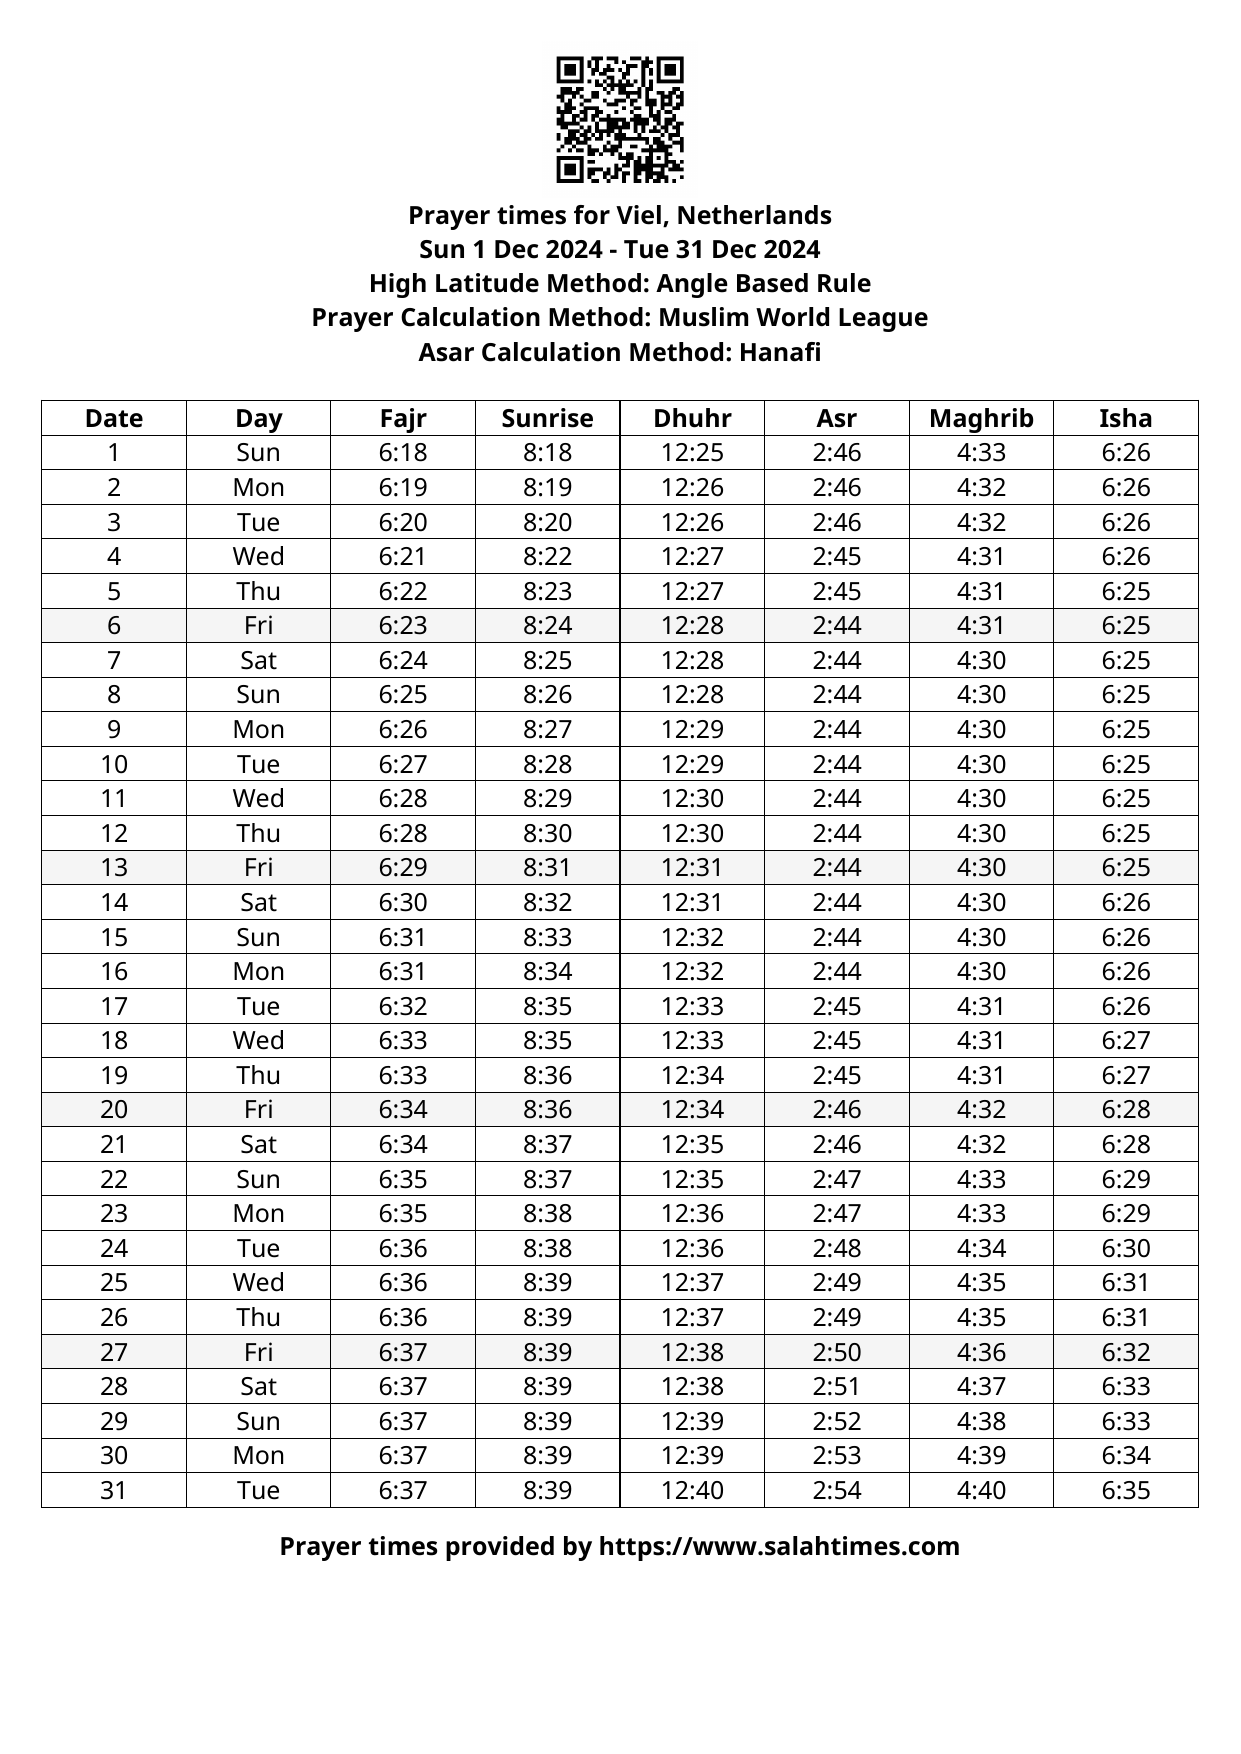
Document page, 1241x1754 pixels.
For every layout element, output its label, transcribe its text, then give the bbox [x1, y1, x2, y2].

table_cell 2:48 [765, 1231, 909, 1264]
text High Latitude Method: Angle Based Rule [42, 266, 1198, 300]
table_cell 6:27 [1054, 1058, 1198, 1092]
table_cell 4:30 [910, 851, 1053, 884]
table_cell 6:37 [331, 1404, 475, 1437]
table_cell 2:46 [765, 1127, 909, 1161]
table_cell 8:39 [476, 1404, 619, 1437]
table_cell 8:35 [476, 1024, 619, 1057]
table_cell Wed [187, 781, 330, 815]
table_cell 6:25 [331, 678, 475, 711]
table_cell 2:45 [765, 1058, 909, 1092]
table_cell 12:39 [621, 1439, 764, 1472]
table_cell Sun [187, 920, 330, 953]
table_cell 12:32 [621, 954, 764, 988]
table_cell 2 [42, 470, 186, 504]
table_cell 8:36 [476, 1058, 619, 1092]
text Asar Calculation Method: Hanafi [42, 334, 1198, 368]
table_cell 8:18 [476, 436, 619, 469]
table_cell 12:25 [621, 436, 764, 469]
table_cell 12:37 [621, 1300, 764, 1334]
table_cell Thu [187, 1300, 330, 1334]
table_cell 6:26 [1054, 920, 1198, 953]
table_cell 12:34 [621, 1058, 764, 1092]
table_cell 2:44 [765, 851, 909, 884]
table_cell 6:34 [1054, 1439, 1198, 1472]
table_cell 8:29 [476, 781, 619, 815]
table_cell 8:31 [476, 851, 619, 884]
table_cell Tue [187, 505, 330, 538]
table_cell 12:26 [621, 470, 764, 504]
table_cell 4:30 [910, 747, 1053, 780]
table_cell 27 [42, 1335, 186, 1368]
table_cell 6:25 [1054, 851, 1198, 884]
table_cell 1 [42, 436, 186, 469]
table_cell 6:26 [331, 712, 475, 746]
table_cell 6:22 [331, 574, 475, 607]
table_cell 4:35 [910, 1300, 1053, 1334]
table_cell Fri [187, 1335, 330, 1368]
table_cell 8:39 [476, 1300, 619, 1334]
table_cell 6:25 [1054, 816, 1198, 849]
table_cell 6 [42, 609, 186, 642]
table_cell 30 [42, 1439, 186, 1472]
table_cell 12:28 [621, 609, 764, 642]
table_cell 2:54 [765, 1473, 909, 1507]
table_cell 2:50 [765, 1335, 909, 1368]
table_cell 31 [42, 1473, 186, 1507]
table_cell 6:26 [1054, 954, 1198, 988]
table_cell 8:19 [476, 470, 619, 504]
table_cell 2:44 [765, 954, 909, 988]
table_cell 12:36 [621, 1196, 764, 1230]
table_cell 12:30 [621, 781, 764, 815]
table_cell Sun [187, 678, 330, 711]
table_cell 4:32 [910, 470, 1053, 504]
table_cell 4:37 [910, 1369, 1053, 1403]
table_cell 4:32 [910, 505, 1053, 538]
table_cell 2:44 [765, 816, 909, 849]
table_cell 26 [42, 1300, 186, 1334]
table_cell 6:34 [331, 1093, 475, 1126]
table_cell Fri [187, 851, 330, 884]
table_cell 8 [42, 678, 186, 711]
table_cell Thu [187, 816, 330, 849]
table_cell Mon [187, 1439, 330, 1472]
table_header Maghrib [910, 401, 1053, 434]
table_cell 8:25 [476, 643, 619, 677]
table_cell 6:30 [1054, 1231, 1198, 1264]
table_cell 8:27 [476, 712, 619, 746]
table_cell 4:30 [910, 816, 1053, 849]
table_cell 8:37 [476, 1127, 619, 1161]
table_cell 4:32 [910, 1127, 1053, 1161]
table_cell 8:38 [476, 1196, 619, 1230]
text Prayer times for Viel, Netherlands [42, 198, 1198, 232]
table_cell Sat [187, 1127, 330, 1161]
table_cell 6:26 [1054, 539, 1198, 573]
table_cell 6:33 [1054, 1404, 1198, 1437]
table_cell 6:36 [331, 1231, 475, 1264]
table_cell 6:32 [331, 989, 475, 1022]
table_cell 8:38 [476, 1231, 619, 1264]
table_cell 8:23 [476, 574, 619, 607]
table_cell 4:30 [910, 712, 1053, 746]
table_cell 6:36 [331, 1266, 475, 1299]
table_cell 12:28 [621, 678, 764, 711]
table_cell 10 [42, 747, 186, 780]
table_cell 6:28 [1054, 1093, 1198, 1126]
table_cell 12:28 [621, 643, 764, 677]
table_cell 8:39 [476, 1266, 619, 1299]
table_cell Sun [187, 1404, 330, 1437]
table_cell 4:39 [910, 1439, 1053, 1472]
table_cell 4:30 [910, 920, 1053, 953]
table_cell 6:25 [1054, 609, 1198, 642]
table_cell Tue [187, 989, 330, 1022]
table_cell 4:30 [910, 954, 1053, 988]
table_cell 6:25 [1054, 643, 1198, 677]
table_header Day [187, 401, 330, 434]
table_cell 2:44 [765, 678, 909, 711]
table_cell 12:31 [621, 885, 764, 919]
table_cell 12:26 [621, 505, 764, 538]
table_cell 6:23 [331, 609, 475, 642]
table_cell 12:35 [621, 1162, 764, 1195]
table_cell 6:24 [331, 643, 475, 677]
table_cell 8:36 [476, 1093, 619, 1126]
table_cell 6:29 [331, 851, 475, 884]
table_cell 8:39 [476, 1335, 619, 1368]
table_cell 4:35 [910, 1266, 1053, 1299]
table_cell 6:25 [1054, 747, 1198, 780]
table_cell 6:34 [331, 1127, 475, 1161]
table_cell 6:31 [1054, 1266, 1198, 1299]
table_cell 2:49 [765, 1266, 909, 1299]
table_cell 12:39 [621, 1404, 764, 1437]
table_cell 12:33 [621, 1024, 764, 1057]
table_cell 2:44 [765, 609, 909, 642]
table_cell Wed [187, 1024, 330, 1057]
table_cell 6:26 [1054, 436, 1198, 469]
table_cell 12:40 [621, 1473, 764, 1507]
table_cell 6:35 [331, 1162, 475, 1195]
table_cell 4:31 [910, 989, 1053, 1022]
table_cell 18 [42, 1024, 186, 1057]
table_cell 8:35 [476, 989, 619, 1022]
table_cell 12:38 [621, 1335, 764, 1368]
table_cell 2:46 [765, 1093, 909, 1126]
table_cell 6:33 [331, 1024, 475, 1057]
table_cell 2:44 [765, 643, 909, 677]
table_cell 12:37 [621, 1266, 764, 1299]
table_header Isha [1054, 401, 1198, 434]
table_header Sunrise [476, 401, 619, 434]
table_cell 11 [42, 781, 186, 815]
table_cell 4:33 [910, 1162, 1053, 1195]
table_cell 6:21 [331, 539, 475, 573]
table_cell 6:33 [331, 1058, 475, 1092]
table_cell 6:26 [1054, 885, 1198, 919]
table_cell 6:27 [331, 747, 475, 780]
table_cell 6:25 [1054, 574, 1198, 607]
table_cell 8:33 [476, 920, 619, 953]
table_cell 25 [42, 1266, 186, 1299]
table_cell 8:24 [476, 609, 619, 642]
table_cell 2:47 [765, 1196, 909, 1230]
table_cell 2:49 [765, 1300, 909, 1334]
table_cell 4:40 [910, 1473, 1053, 1507]
table_cell 6:37 [331, 1335, 475, 1368]
table_cell 17 [42, 989, 186, 1022]
table_cell 12:32 [621, 920, 764, 953]
table_cell 2:46 [765, 436, 909, 469]
table_cell Sat [187, 1369, 330, 1403]
table_cell 6:27 [1054, 1024, 1198, 1057]
table_cell 6:30 [331, 885, 475, 919]
table_cell 5 [42, 574, 186, 607]
table_cell 6:37 [331, 1473, 475, 1507]
text Sun 1 Dec 2024 - Tue 31 Dec 2024 [42, 232, 1198, 266]
table_cell 6:31 [331, 920, 475, 953]
table_cell 2:44 [765, 885, 909, 919]
table_cell 4:30 [910, 643, 1053, 677]
table_cell 12:29 [621, 747, 764, 780]
table_header Fajr [331, 401, 475, 434]
table_header Asr [765, 401, 909, 434]
table_cell 2:53 [765, 1439, 909, 1472]
table_cell 4:31 [910, 539, 1053, 573]
table_cell 24 [42, 1231, 186, 1264]
table_cell 6:25 [1054, 712, 1198, 746]
table_header Date [42, 401, 186, 434]
picture [542, 41, 699, 198]
table_cell 4:31 [910, 609, 1053, 642]
table_cell 6:35 [331, 1196, 475, 1230]
table_cell 2:45 [765, 539, 909, 573]
table_cell 6:28 [331, 816, 475, 849]
table_cell 4:30 [910, 885, 1053, 919]
table_cell Tue [187, 747, 330, 780]
table_cell 6:28 [331, 781, 475, 815]
table_cell 2:45 [765, 574, 909, 607]
table_cell Mon [187, 954, 330, 988]
table_cell 8:37 [476, 1162, 619, 1195]
table_cell 2:45 [765, 989, 909, 1022]
table_cell 8:32 [476, 885, 619, 919]
table_cell 2:51 [765, 1369, 909, 1403]
table_cell 4:31 [910, 1058, 1053, 1092]
table_cell Wed [187, 539, 330, 573]
table_cell 12:29 [621, 712, 764, 746]
table_cell 6:32 [1054, 1335, 1198, 1368]
table_cell 19 [42, 1058, 186, 1092]
table_cell 8:20 [476, 505, 619, 538]
table_cell 6:26 [1054, 989, 1198, 1022]
table_cell 6:37 [331, 1439, 475, 1472]
table_cell 8:39 [476, 1473, 619, 1507]
table_cell 2:44 [765, 920, 909, 953]
table_cell 8:26 [476, 678, 619, 711]
table_cell 6:26 [1054, 505, 1198, 538]
table_cell 12:33 [621, 989, 764, 1022]
table_cell Sat [187, 885, 330, 919]
table_cell 4:34 [910, 1231, 1053, 1264]
table_cell 6:18 [331, 436, 475, 469]
table_cell 6:31 [331, 954, 475, 988]
table_cell 8:28 [476, 747, 619, 780]
table_cell 7 [42, 643, 186, 677]
table_cell 9 [42, 712, 186, 746]
table_cell 8:30 [476, 816, 619, 849]
table_cell Tue [187, 1231, 330, 1264]
table_cell 28 [42, 1369, 186, 1403]
text Prayer Calculation Method: Muslim World League [42, 300, 1198, 334]
table_cell 6:25 [1054, 781, 1198, 815]
table_cell 4:36 [910, 1335, 1053, 1368]
table_cell Sat [187, 643, 330, 677]
table_cell 2:46 [765, 505, 909, 538]
table_cell 6:35 [1054, 1473, 1198, 1507]
table_cell 12:27 [621, 539, 764, 573]
table_cell 6:36 [331, 1300, 475, 1334]
table_cell 12:36 [621, 1231, 764, 1264]
table_cell 2:44 [765, 712, 909, 746]
table_cell 6:33 [1054, 1369, 1198, 1403]
table_cell Sun [187, 1162, 330, 1195]
table_cell 4:30 [910, 678, 1053, 711]
table_cell 12:30 [621, 816, 764, 849]
table_cell 4:31 [910, 1024, 1053, 1057]
table_cell 2:44 [765, 747, 909, 780]
table_cell 6:26 [1054, 470, 1198, 504]
table_cell Fri [187, 609, 330, 642]
table_cell 8:39 [476, 1439, 619, 1472]
table_cell Sun [187, 436, 330, 469]
table_cell 29 [42, 1404, 186, 1437]
table_cell 4:30 [910, 781, 1053, 815]
table_cell 6:29 [1054, 1196, 1198, 1230]
table_cell 22 [42, 1162, 186, 1195]
table_cell 4:32 [910, 1093, 1053, 1126]
table_cell Thu [187, 1058, 330, 1092]
table_cell 4:33 [910, 436, 1053, 469]
table_cell 8:39 [476, 1369, 619, 1403]
table_cell 21 [42, 1127, 186, 1161]
table_cell 13 [42, 851, 186, 884]
table_cell 6:28 [1054, 1127, 1198, 1161]
table_cell 6:37 [331, 1369, 475, 1403]
table_cell 8:22 [476, 539, 619, 573]
table_cell 8:34 [476, 954, 619, 988]
table_cell Fri [187, 1093, 330, 1126]
table_cell 12:38 [621, 1369, 764, 1403]
table_cell Mon [187, 712, 330, 746]
table_cell 4 [42, 539, 186, 573]
table_cell 12:34 [621, 1093, 764, 1126]
table_cell 23 [42, 1196, 186, 1230]
table_cell Mon [187, 1196, 330, 1230]
table_cell Wed [187, 1266, 330, 1299]
table_cell 6:20 [331, 505, 475, 538]
table_cell 15 [42, 920, 186, 953]
table_cell 12:35 [621, 1127, 764, 1161]
table_cell 6:25 [1054, 678, 1198, 711]
table_cell 6:31 [1054, 1300, 1198, 1334]
table_cell 2:52 [765, 1404, 909, 1437]
text Prayer times provided by https://www.salahtimes.com [42, 1528, 1198, 1563]
table_cell 2:47 [765, 1162, 909, 1195]
table_cell 6:19 [331, 470, 475, 504]
table_cell 2:44 [765, 781, 909, 815]
table_header Dhuhr [621, 401, 764, 434]
table_cell 4:33 [910, 1196, 1053, 1230]
table_cell Mon [187, 470, 330, 504]
table_cell Thu [187, 574, 330, 607]
table_cell 12 [42, 816, 186, 849]
table_cell 12:31 [621, 851, 764, 884]
table_cell Tue [187, 1473, 330, 1507]
table_cell 2:45 [765, 1024, 909, 1057]
table_cell 2:46 [765, 470, 909, 504]
table_cell 4:31 [910, 574, 1053, 607]
table_cell 20 [42, 1093, 186, 1126]
table_cell 14 [42, 885, 186, 919]
table_cell 12:27 [621, 574, 764, 607]
table_cell 16 [42, 954, 186, 988]
table_cell 6:29 [1054, 1162, 1198, 1195]
table_cell 3 [42, 505, 186, 538]
table_cell 4:38 [910, 1404, 1053, 1437]
